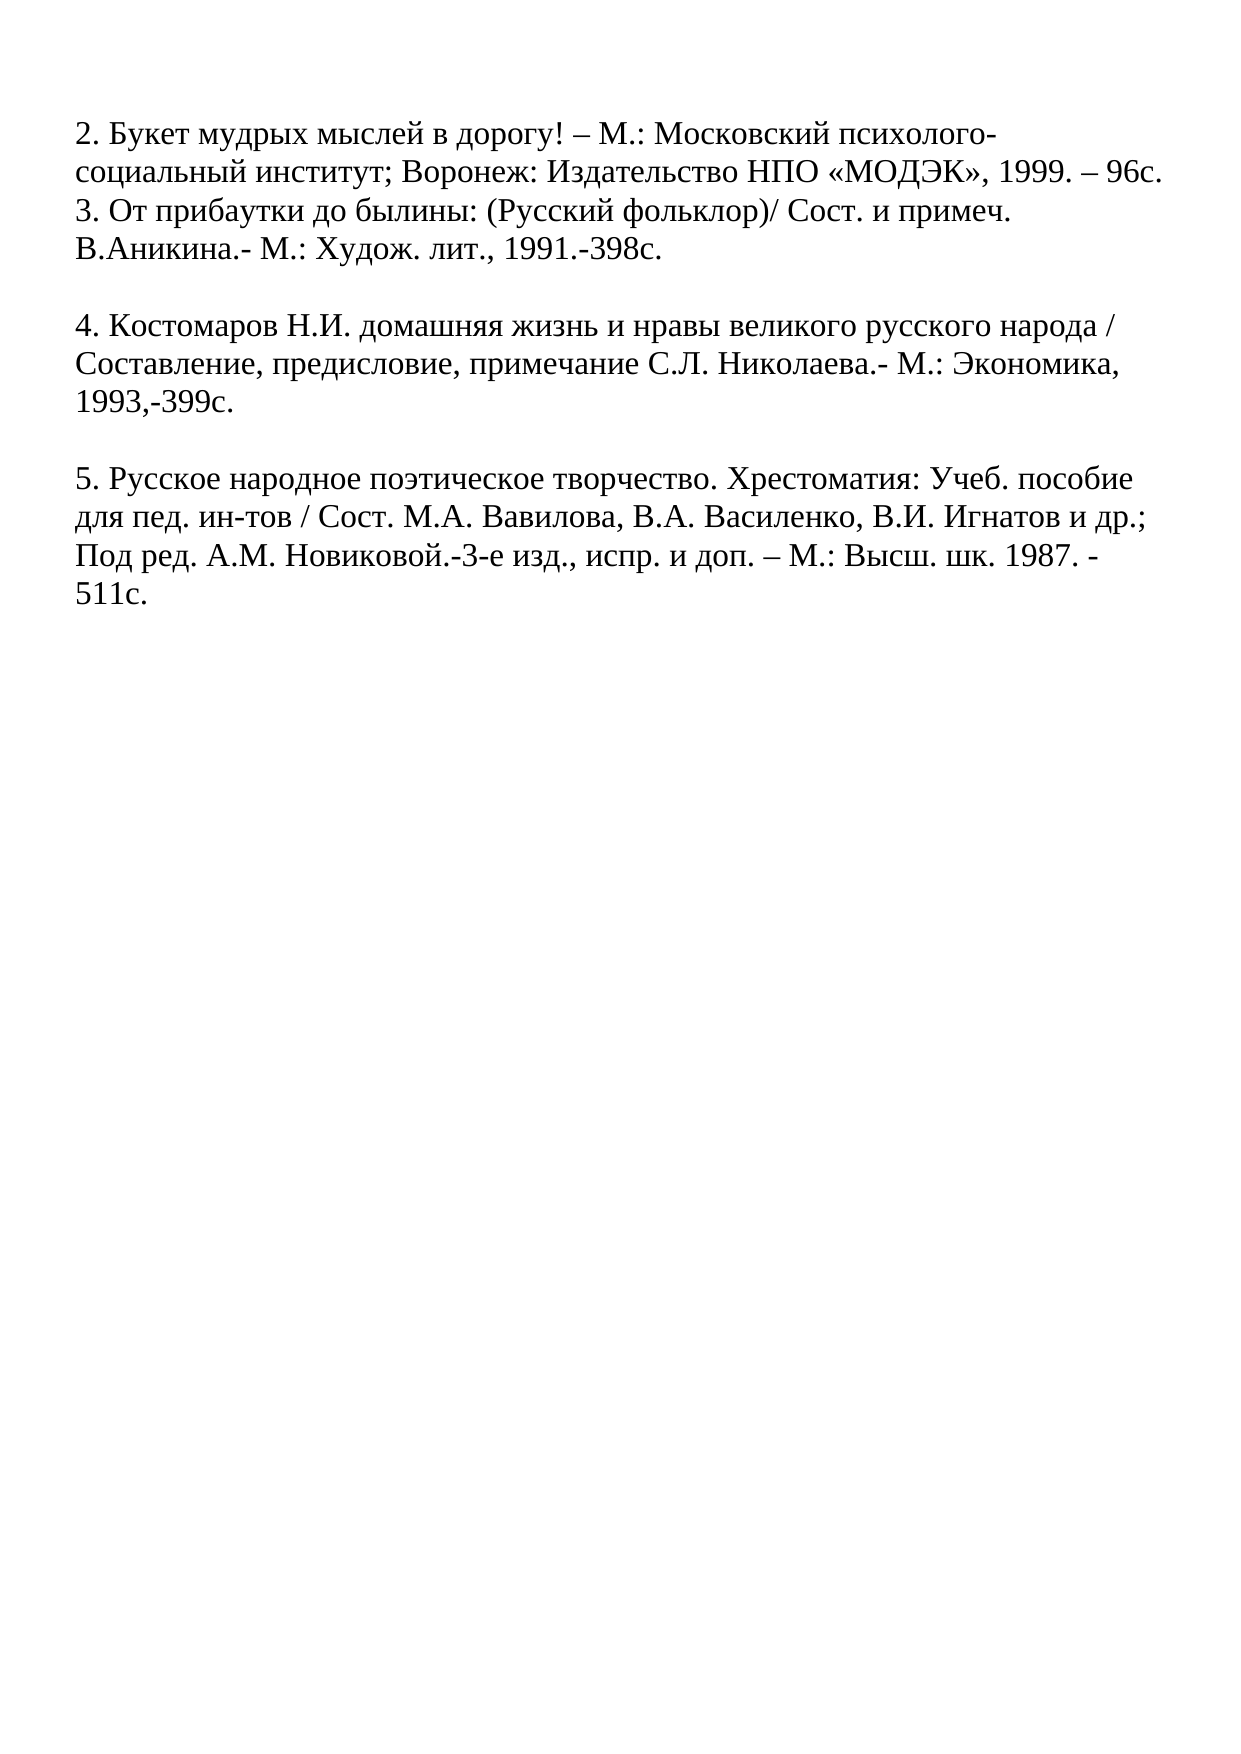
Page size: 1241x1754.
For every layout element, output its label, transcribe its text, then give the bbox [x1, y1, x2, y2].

text 2. Букет мудрых мыслей в дорогу! – М.: Московский психолого-социальный институт; Воронеж: Издательство НПО «МОДЭК», 1999. – 96с. [75, 113, 1165, 190]
text 4. Костомаров Н.И. домашняя жизнь и нравы великого русского народа / Составление, предисловие, примечание С.Л. Николаева.- М.: Экономика, 1993,-399с. [75, 305, 1165, 420]
text 5. Русское народное поэтическое творчество. Хрестоматия: Учеб. пособие для пед. ин-тов / Сост. М.А. Вавилова, В.А. Василенко, В.И. Игнатов и др.; Под ред. А.М. Новиковой.-3-е изд., испр. и доп. – М.: Высш. шк. 1987. - 511с. [75, 458, 1165, 612]
text 3. От прибаутки до былины: (Русский фольклор)/ Сост. и примеч. В.Аникина.- М.: Худож. лит., 1991.-398с. [75, 190, 1165, 267]
